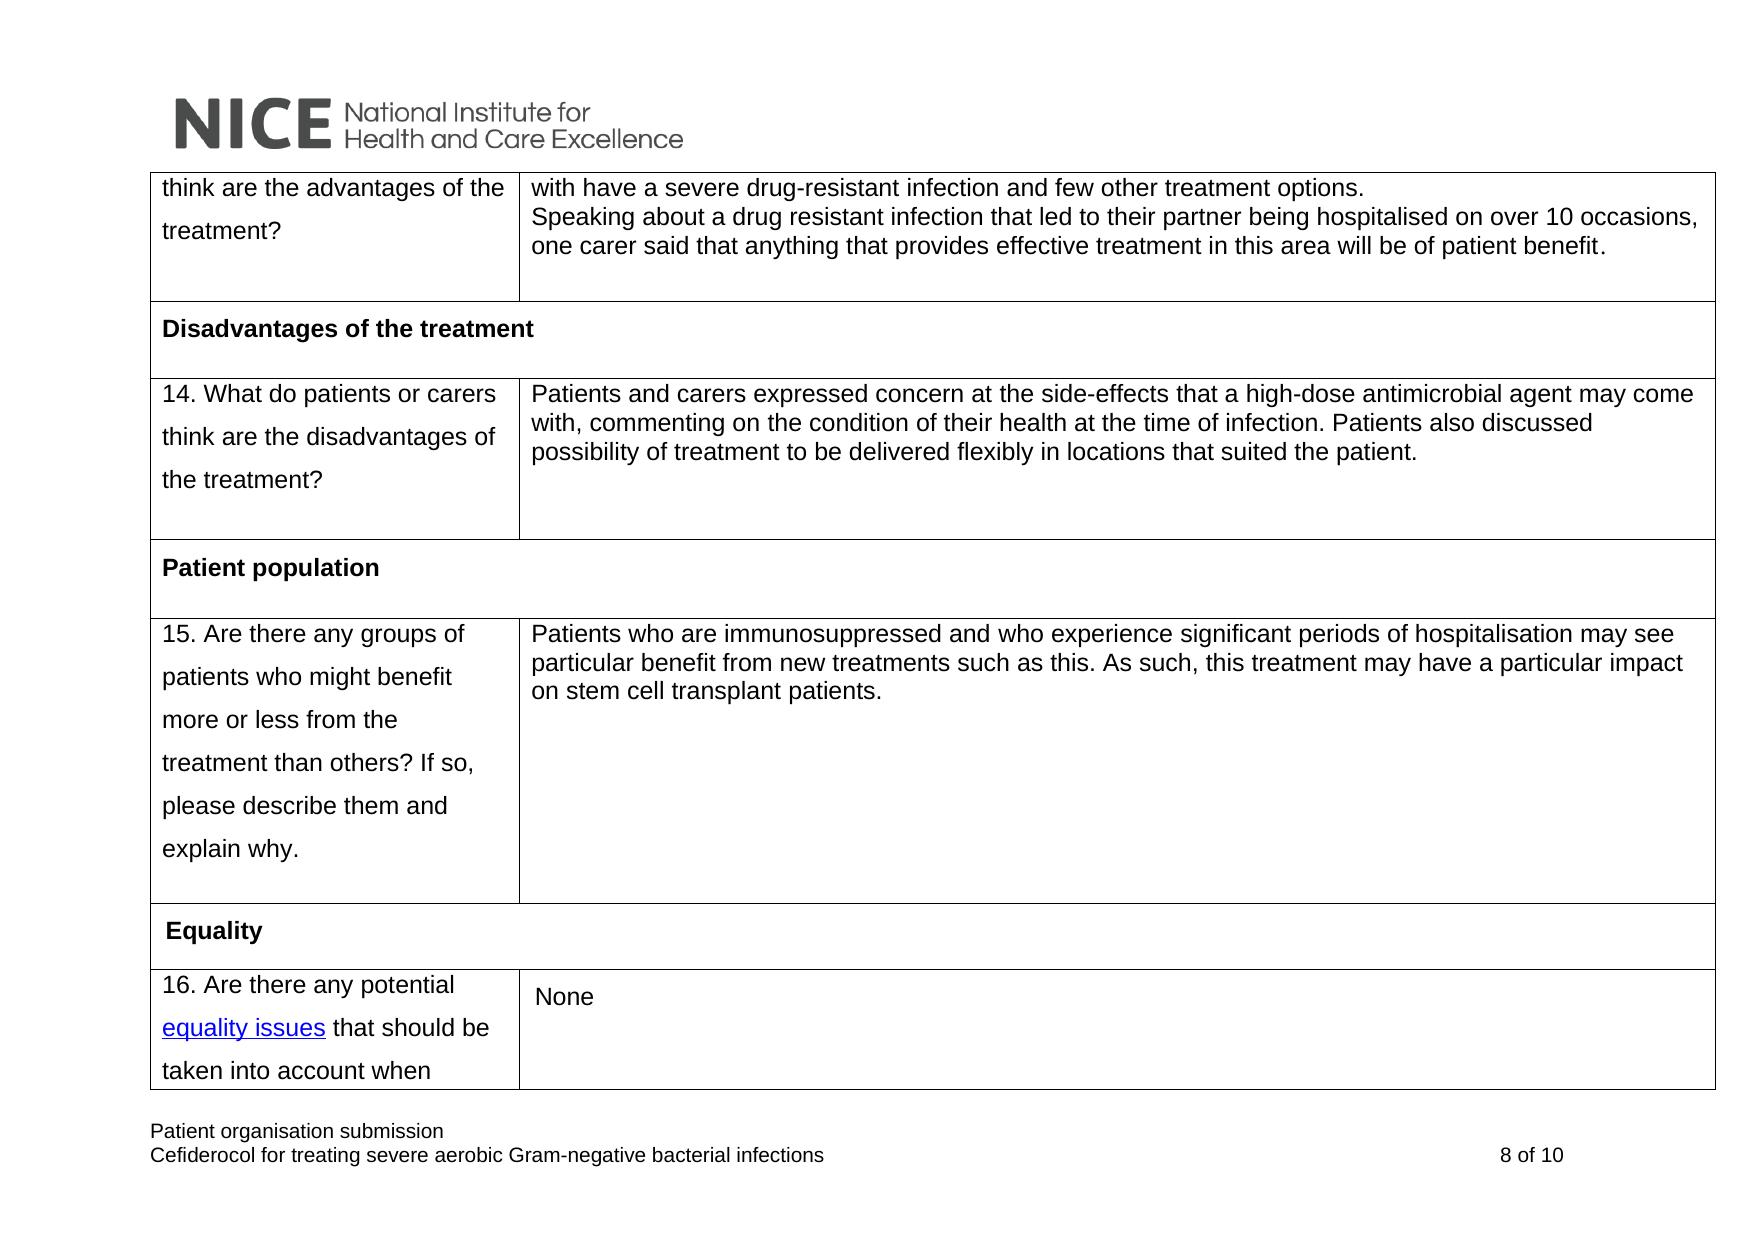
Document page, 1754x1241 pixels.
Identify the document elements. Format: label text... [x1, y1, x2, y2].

table_cell 16. Are there any potential equality issues that should be taken into account when considering drug-resistant infection and the treatment? [151, 970, 519, 1089]
table_cell None [520, 970, 1715, 1089]
table_cell Patients who are immunosuppressed and who experience significant periods of hospitalisation may see particular benefit from new treatments such as this. As such, this treatment may have a particular impact on stem cell transplant patients. [520, 619, 1715, 902]
table_cell Patient population [151, 540, 1715, 618]
table_cell 13. What do patients or carers think are the advantages of the treatment? [151, 173, 519, 301]
picture [150, 73, 708, 172]
table_cell Patients and carers expressed concern at the side-effects that a high-dose antimicrobial agent may come with, commenting on the condition of their health at the time of infection. Patients also discussed possibility of treatment to be delivered flexibly in locations that suited the patient. [520, 379, 1715, 539]
table_cell Disadvantages of the treatment [151, 302, 1715, 378]
table_cell Equality [151, 904, 1715, 969]
table_cell 15. Are there any groups of patients who might benefit more or less from the treatment than others? If so, please describe them and explain why. [151, 619, 519, 902]
table_cell 14. What do patients or carers think are the disadvantages of the treatment? [151, 379, 519, 539]
